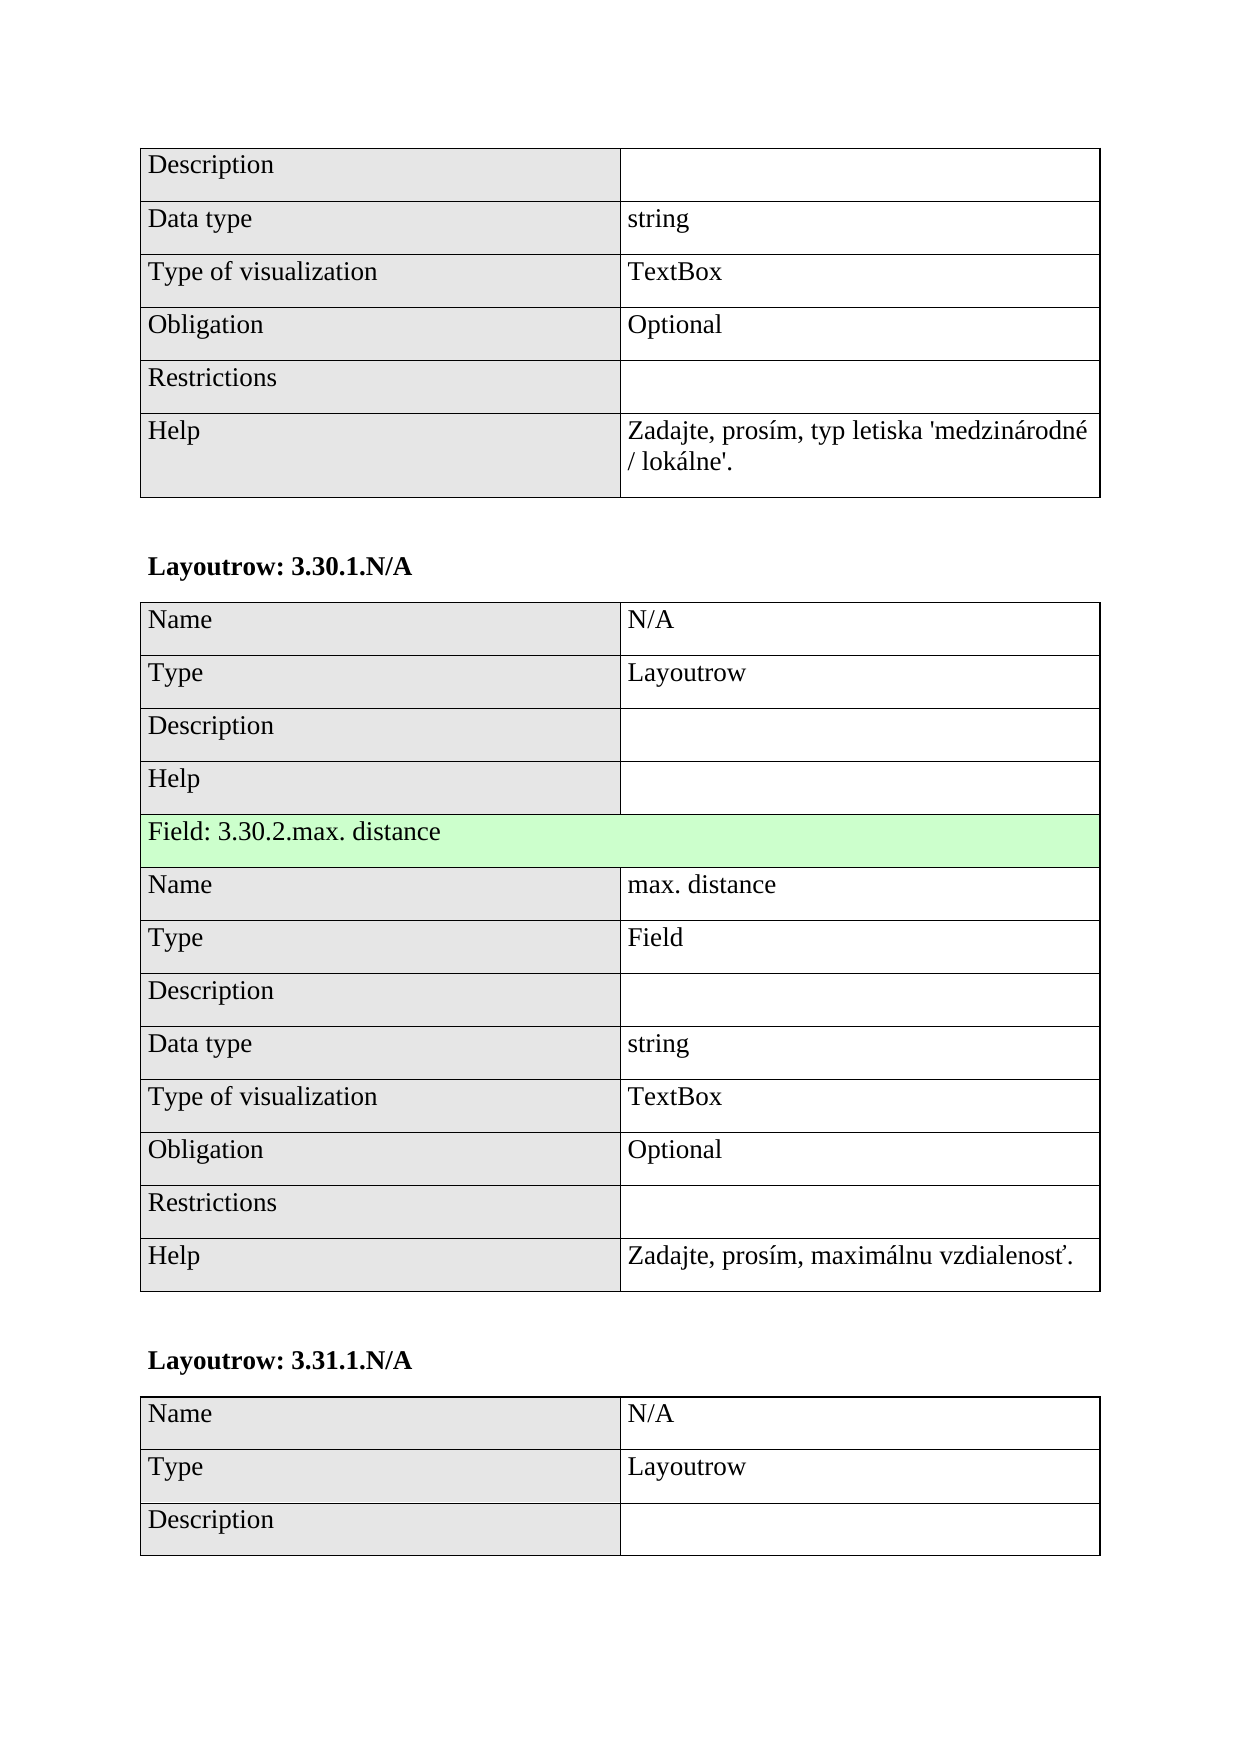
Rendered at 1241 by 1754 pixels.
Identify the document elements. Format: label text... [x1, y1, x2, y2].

text Layoutrow: 3.31.1.N/A [148, 1344, 1093, 1376]
table_cell Description [141, 974, 620, 1026]
table_cell Help [141, 762, 620, 814]
table_cell Field [621, 921, 1099, 973]
table_cell Data type [141, 1027, 620, 1079]
table_cell Obligation [141, 1133, 620, 1185]
table_cell Restrictions [141, 361, 620, 413]
table_cell Optional [621, 1133, 1099, 1185]
table_cell [621, 974, 1099, 1026]
table_cell Layoutrow [621, 1450, 1099, 1502]
table_cell Restrictions [141, 1186, 620, 1238]
table_cell Zadajte, prosím, typ letiska 'medzinárodné / lokálne'. [621, 414, 1099, 497]
table_cell string [621, 1027, 1099, 1079]
table_cell [621, 1186, 1099, 1238]
text Layoutrow: 3.30.1.N/A [148, 550, 1093, 581]
table_cell Type of visualization [141, 255, 620, 307]
table_cell [621, 709, 1099, 761]
table_cell Field: 3.30.2.max. distance [141, 815, 1099, 867]
table_cell [621, 361, 1099, 413]
table_cell TextBox [621, 255, 1099, 307]
table_cell [621, 1504, 1099, 1555]
table_header Name [141, 603, 620, 655]
table_cell Description [141, 1504, 620, 1555]
table_cell Optional [621, 308, 1099, 360]
table_cell Type [141, 921, 620, 973]
table_cell Type [141, 656, 620, 708]
table_cell [621, 762, 1099, 814]
table_cell Description [141, 709, 620, 761]
table_cell Zadajte, prosím, maximálnu vzdialenosť. [621, 1239, 1099, 1291]
table_cell string [621, 202, 1099, 254]
table_cell Description [141, 149, 620, 201]
table_cell Type of visualization [141, 1080, 620, 1132]
table_header N/A [621, 603, 1099, 655]
table_cell Data type [141, 202, 620, 254]
table_cell Layoutrow [621, 656, 1099, 708]
table_cell Type [141, 1450, 620, 1502]
table_cell Name [141, 868, 620, 920]
table_cell TextBox [621, 1080, 1099, 1132]
table_cell max. distance [621, 868, 1099, 920]
table_header Name [141, 1398, 620, 1449]
table_cell [621, 149, 1099, 201]
table_header N/A [621, 1398, 1099, 1449]
table_cell Help [141, 1239, 620, 1291]
table_cell Help [141, 414, 620, 497]
table_cell Obligation [141, 308, 620, 360]
